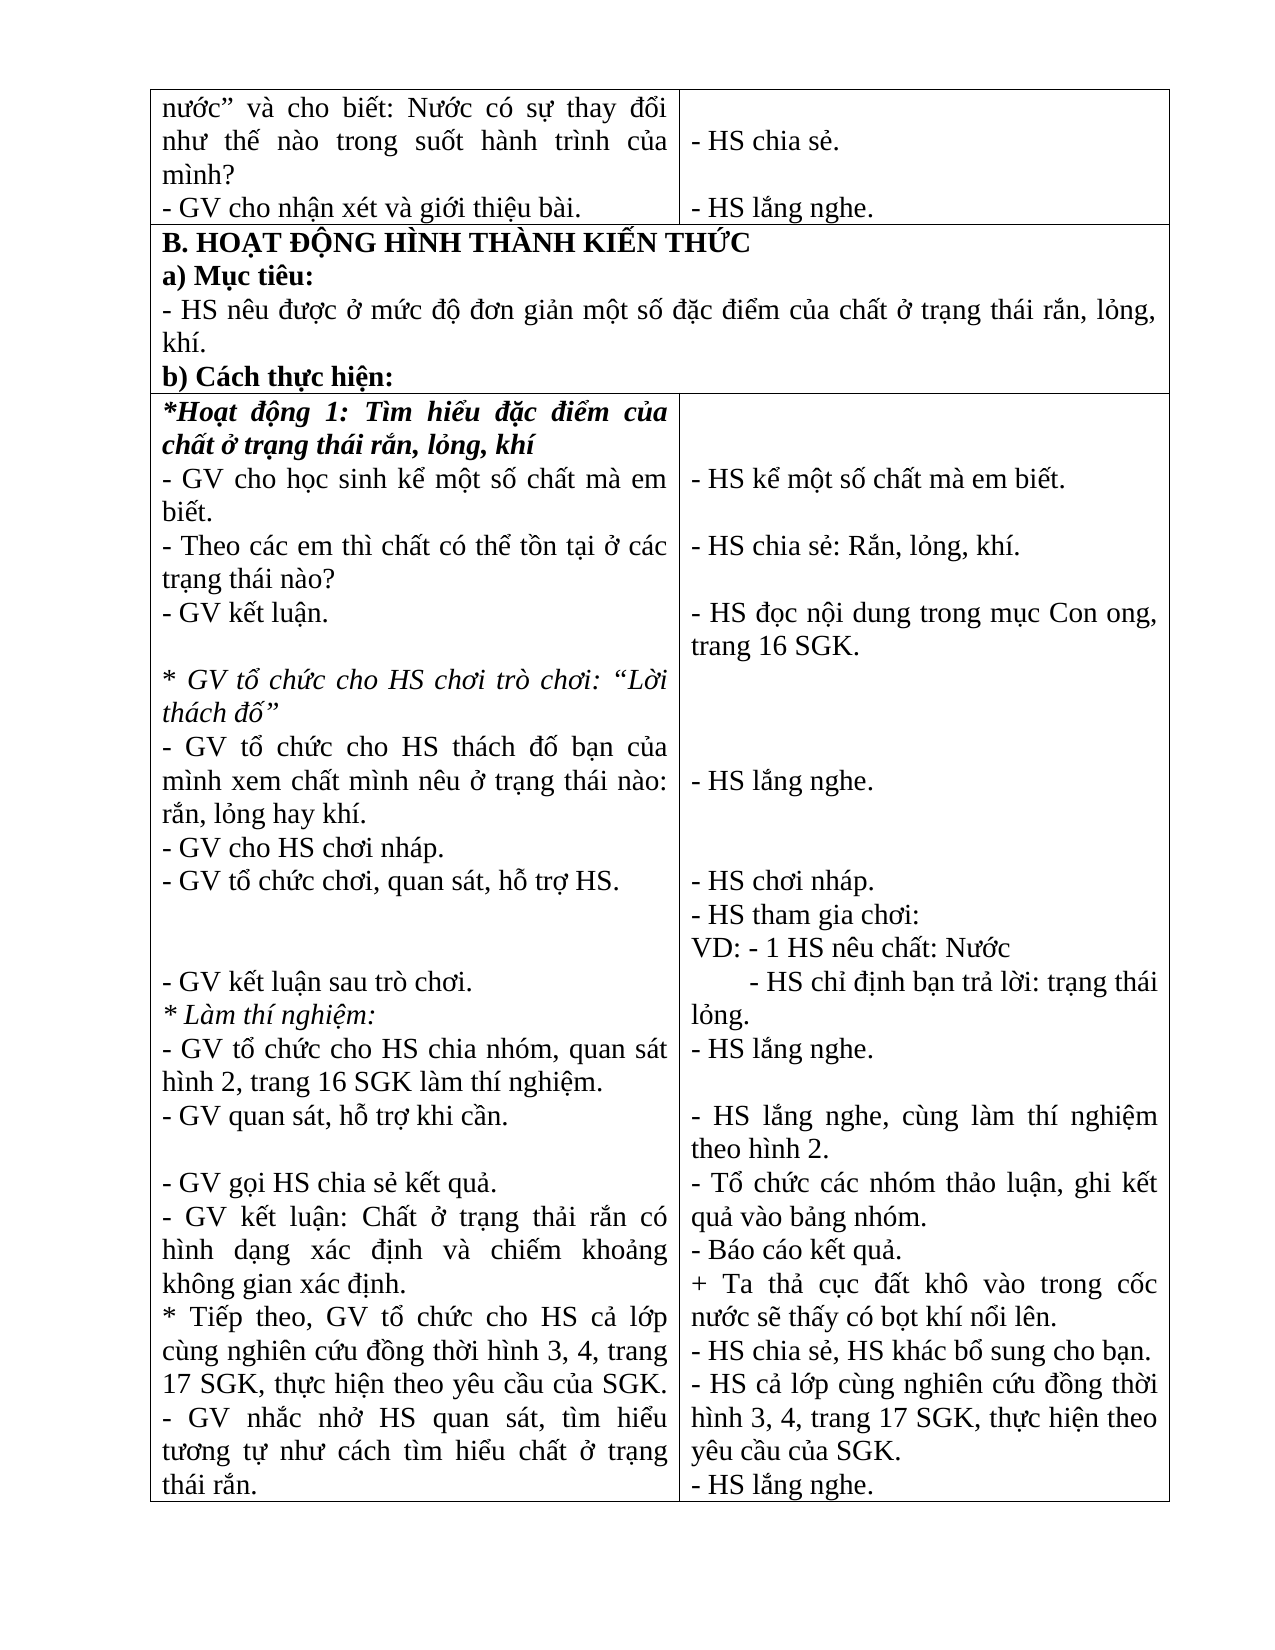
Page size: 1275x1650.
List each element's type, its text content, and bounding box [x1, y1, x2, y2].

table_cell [680, 394, 1169, 1501]
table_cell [680, 90, 1169, 224]
table_cell B. HOẠT ĐỘNG HÌNH THÀNH KIẾN THỨC a) Mục tiêu: - HS nêu được ở mức độ đơn giản một số đặc điểm của chất ở trạng thái rắn, lỏng, khí. b) Cách thực hiện: [151, 225, 1169, 393]
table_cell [151, 90, 679, 224]
